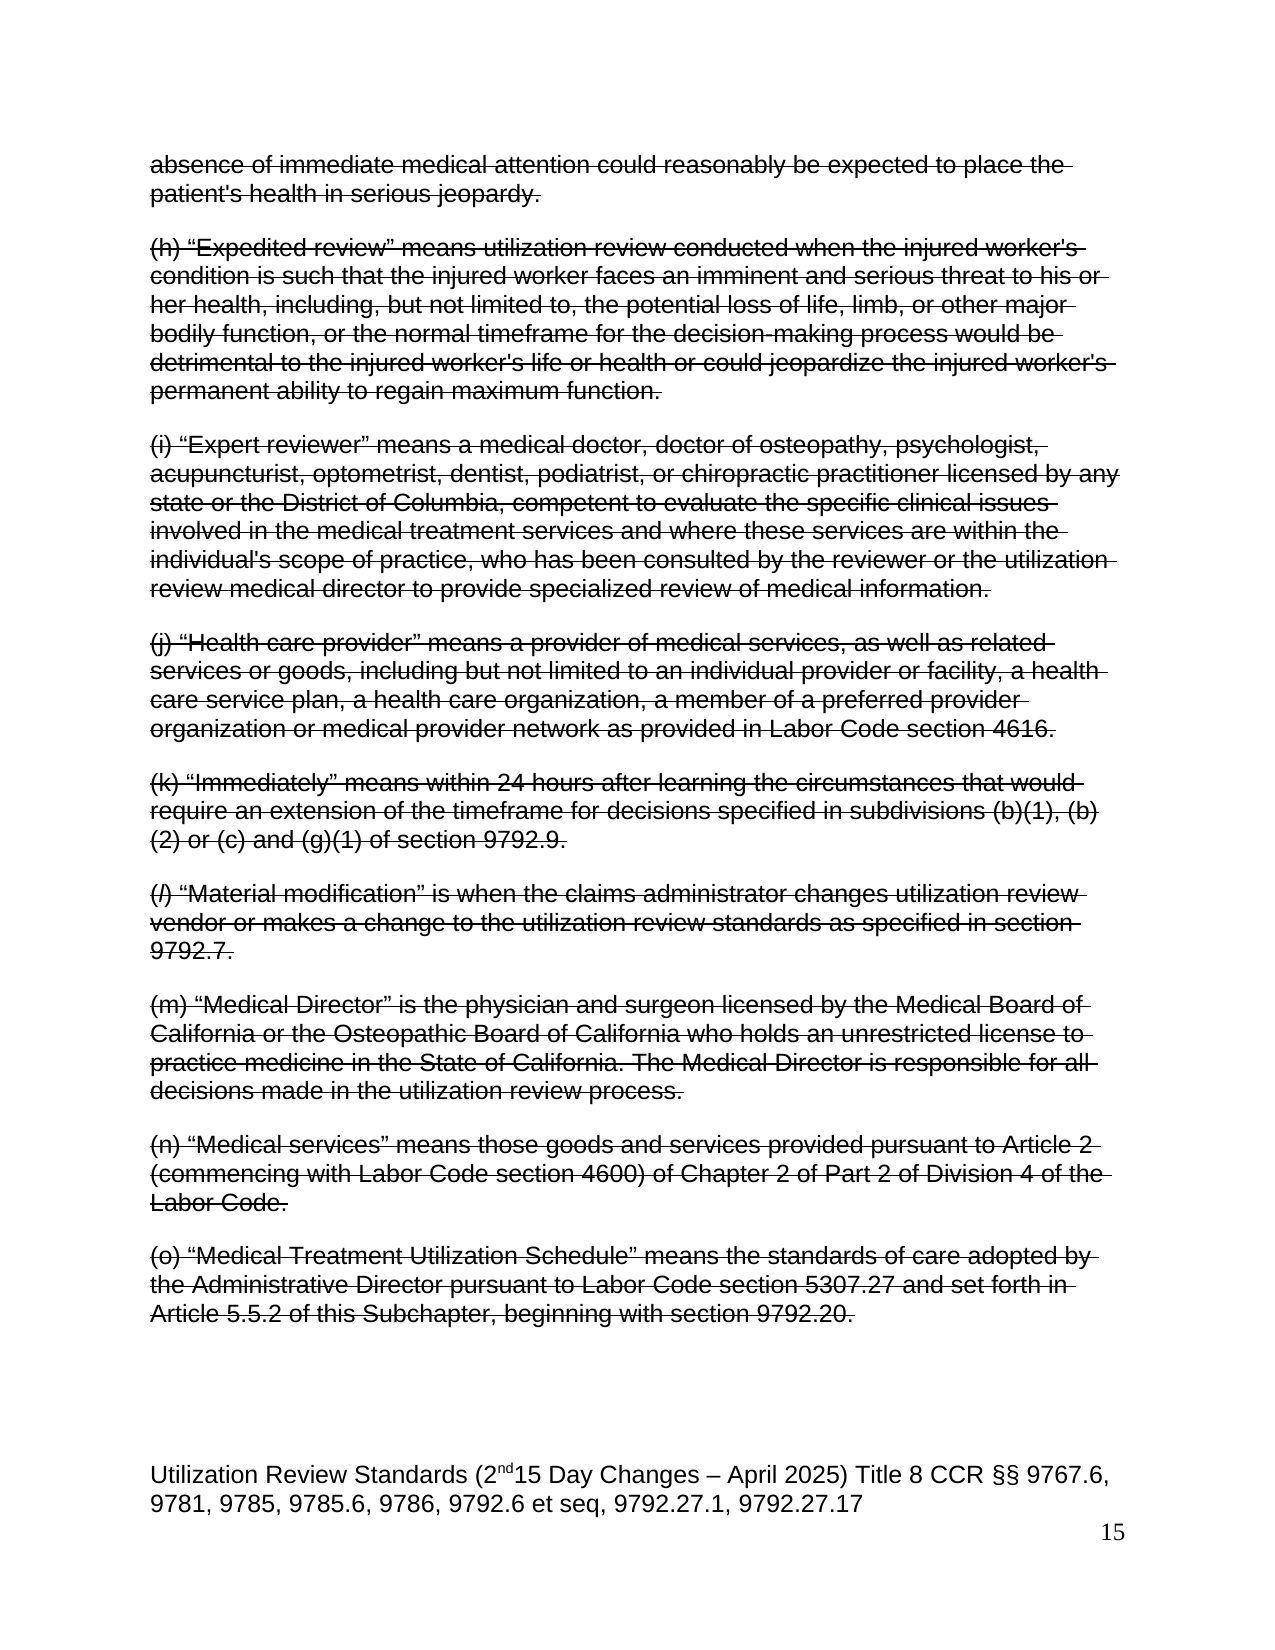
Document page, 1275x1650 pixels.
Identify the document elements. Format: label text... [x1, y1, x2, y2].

text (o) “Medical Treatment Utilization Schedule” means the standards of care adopted by the Administrative Director pursuant to Labor Code section 5307.27 and set forth in Article 5.5.2 of this Subchapter, beginning with section 9792.20. [150, 1241, 1125, 1327]
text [150, 150, 1125, 207]
text (h) “Expedited review” means utilization review conducted when the injured worker's condition is such that the injured worker faces an imminent and serious threat to his or her health, including, but not limited to, the potential loss of life, limb, or other major bodily function, or the normal timeframe for the decision-making process would be detrimental to the injured worker's life or health or could jeopardize the injured worker's permanent ability to regain maximum function. [150, 232, 1125, 405]
text (k) “Immediately” means within 24 hours after learning the circumstances that would require an extension of the timeframe for decisions specified in subdivisions (b)(1), (b)(2) or (c) and (g)(1) of section 9792.9. [150, 767, 1125, 854]
text (j) “Health care provider” means a provider of medical services, as well as related services or goods, including but not limited to an individual provider or facility, a health care service plan, a health care organization, a member of a preferred provider organization or medical provider network as provided in Labor Code section 4616. [150, 627, 1125, 742]
text (m) “Medical Director” is the physician and surgeon licensed by the Medical Board of California or the Osteopathic Board of California who holds an unrestricted license to practice medicine in the State of California. The Medical Director is responsible for all decisions made in the utilization review process. [150, 990, 1125, 1105]
text (n) “Medical services” means those goods and services provided pursuant to Article 2 (commencing with Labor Code section 4600) of Chapter 2 of Part 2 of Division 4 of the Labor Code. [150, 1130, 1125, 1216]
text (l) “Material modification” is when the claims administrator changes utilization review vendor or makes a change to the utilization review standards as specified in section 9792.7. [150, 879, 1125, 965]
text (i) “Expert reviewer” means a medical doctor, doctor of osteopathy, psychologist, acupuncturist, optometrist, dentist, podiatrist, or chiropractic practitioner licensed by any state or the District of Columbia, competent to evaluate the specific clinical issues involved in the medical treatment services and where these services are within the individual's scope of practice, who has been consulted by the reviewer or the utilization review medical director to provide specialized review of medical information. [150, 430, 1125, 602]
